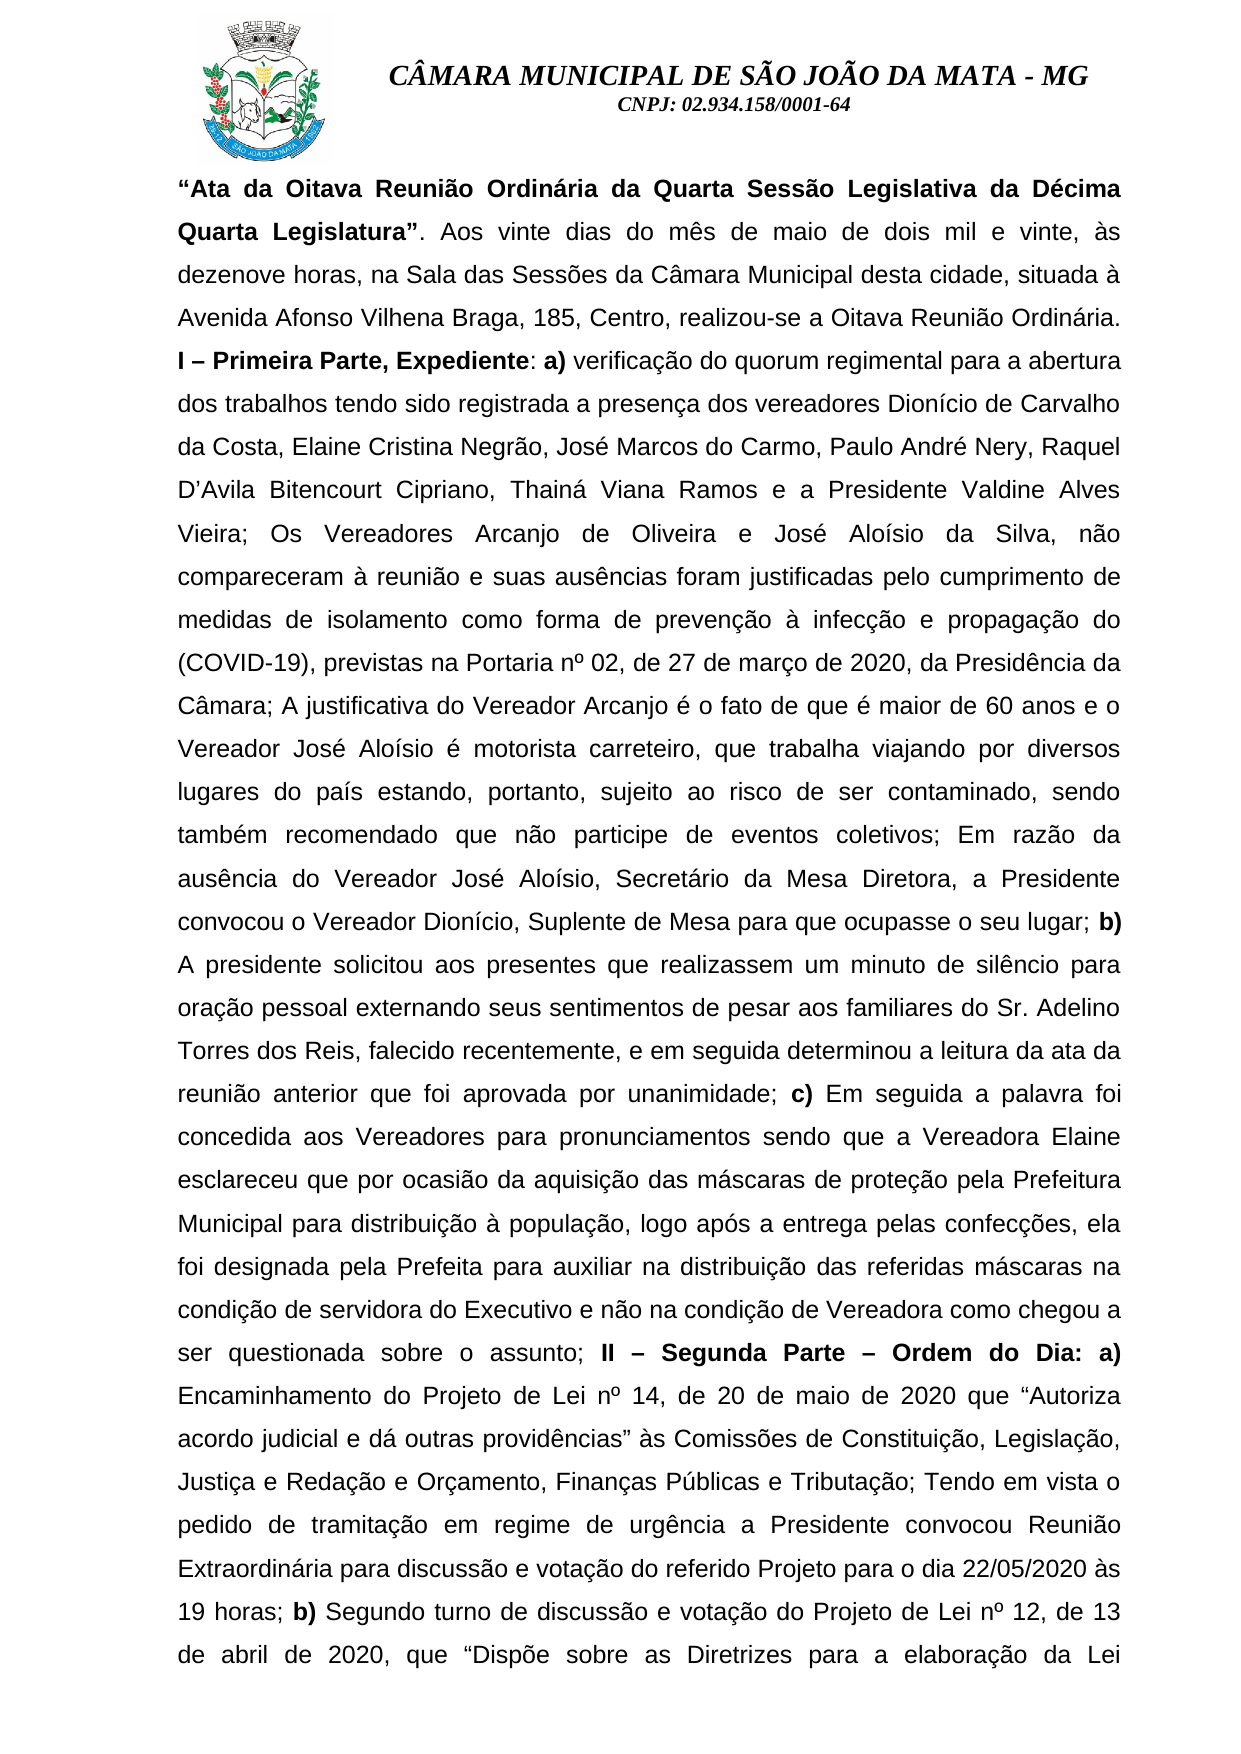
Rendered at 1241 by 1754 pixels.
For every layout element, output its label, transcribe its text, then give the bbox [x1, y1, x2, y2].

picture [196, 13, 335, 166]
